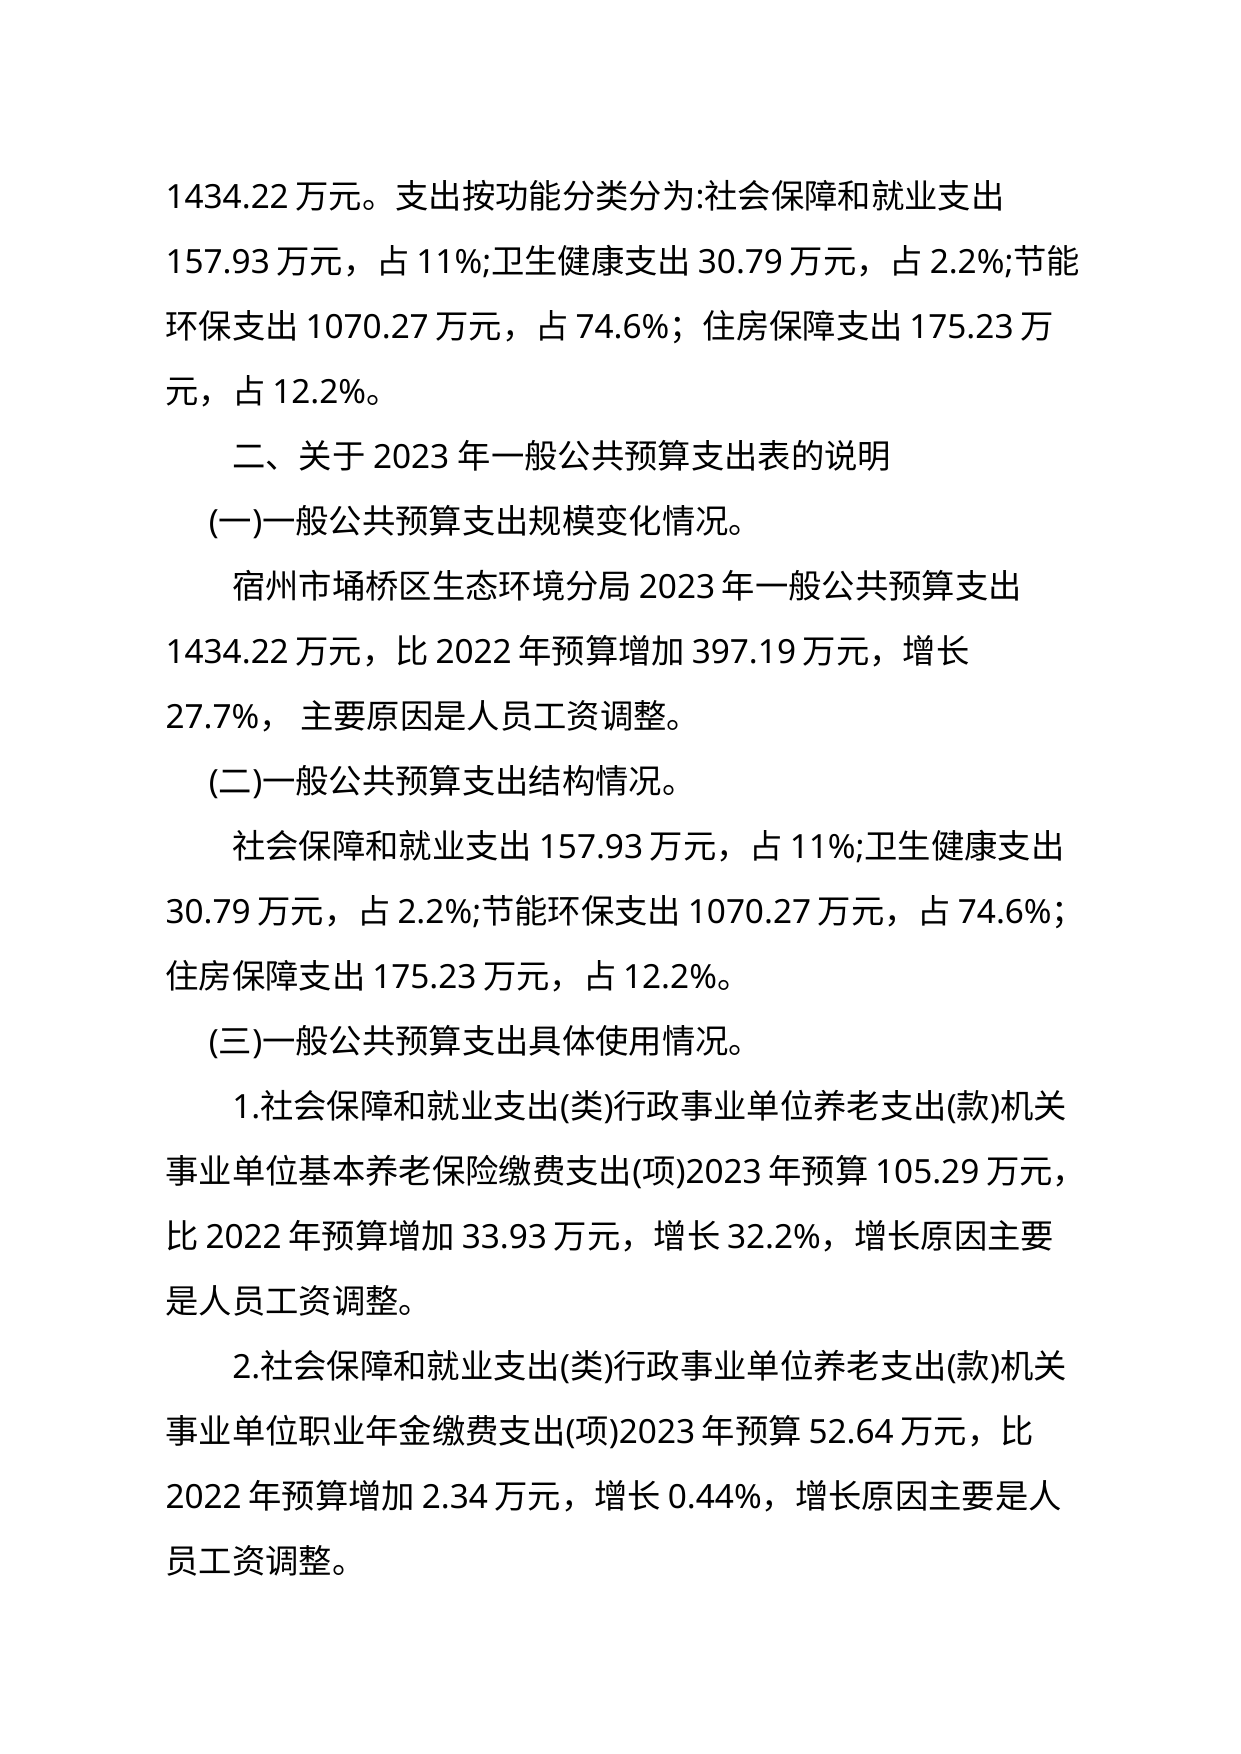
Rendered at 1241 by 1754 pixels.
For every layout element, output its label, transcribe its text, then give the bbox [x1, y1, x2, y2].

text (一)一般公共预算支出规模变化情况。 [165, 487, 1087, 552]
text 宿州市埇桥区生态环境分局2023年一般公共预算支出1434.22万元，比2022年预算增加397.19万元，增长27.7%， 主要原因是人员工资调整。 [165, 552, 1087, 747]
text 二、关于 2023 年一般公共预算支出表的说明 [165, 422, 1087, 487]
text (三)一般公共预算支出具体使用情况。 [165, 1007, 1087, 1072]
text (二)一般公共预算支出结构情况。 [165, 747, 1087, 812]
text 1.社会保障和就业支出(类)行政事业单位养老支出(款)机关事业单位基本养老保险缴费支出(项)2023年预算105.29万元，比2022年预算增加33.93万元，增长32.2%，增长原因主要是人员工资调整。 [165, 1072, 1087, 1332]
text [165, 162, 1087, 422]
text 社会保障和就业支出157.93万元，占11%;卫生健康支出30.79万元，占2.2%;节能环保支出1070.27万元，占74.6%；住房保障支出175.23万元，占12.2%。 [165, 812, 1087, 1007]
text 2.社会保障和就业支出(类)行政事业单位养老支出(款)机关事业单位职业年金缴费支出(项)2023年预算52.64万元，比2022年预算增加2.34万元，增长0.44%，增长原因主要是人员工资调整。 [165, 1332, 1087, 1592]
